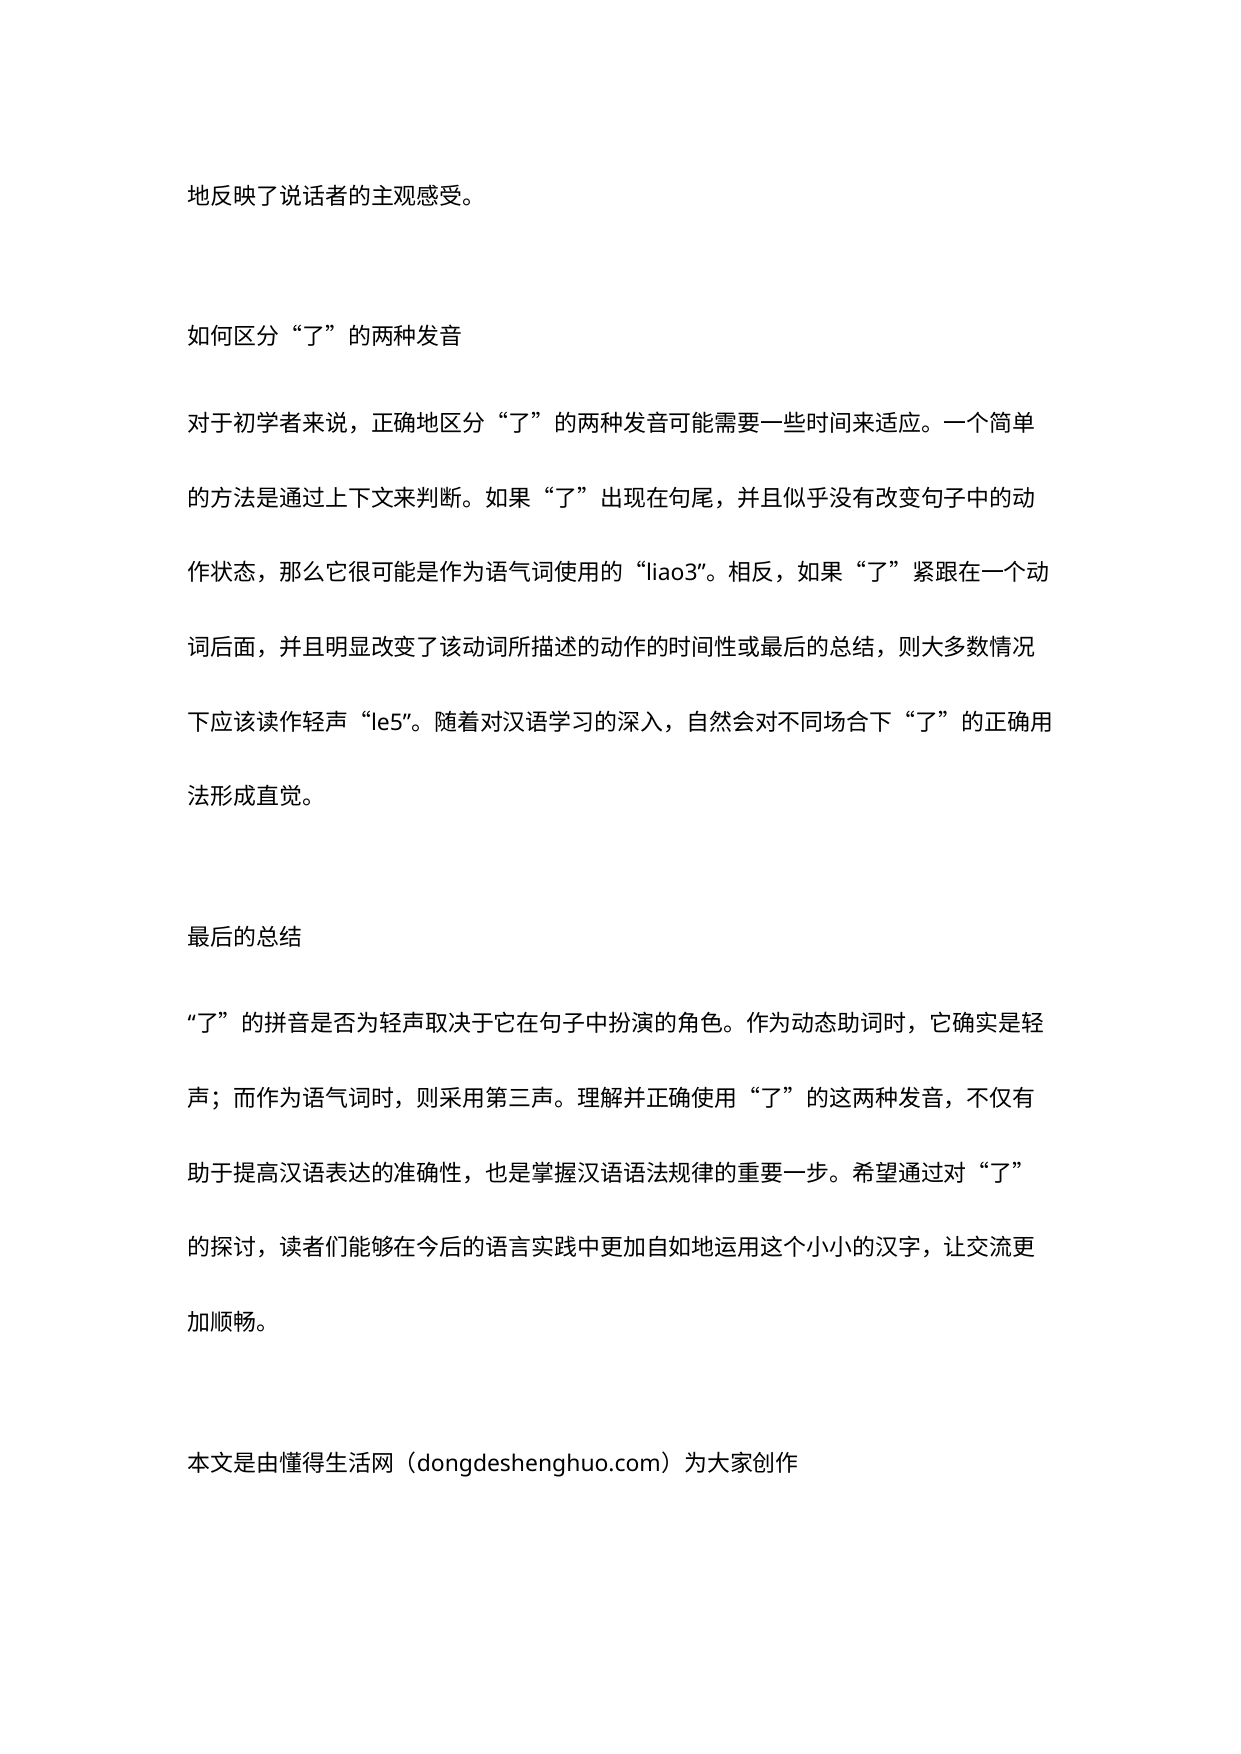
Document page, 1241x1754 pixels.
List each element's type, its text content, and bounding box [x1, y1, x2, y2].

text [187, 162, 1053, 227]
text 如何区分“了”的两种发音 [187, 302, 1053, 367]
text 最后的总结 [187, 903, 1053, 968]
text 本文是由懂得生活网（dongdeshenghuo.com）为大家创作 [187, 1428, 1053, 1493]
text “了”的拼音是否为轻声取决于它在句子中扮演的角色。作为动态助词时，它确实是轻声；而作为语气词时，则采用第三声。理解并正确使用“了”的这两种发音，不仅有助于提高汉语表达的准确性，也是掌握汉语语法规律的重要一步。希望通过对“了”的探讨，读者们能够在今后的语言实践中更加自如地运用这个小小的汉字，让交流更加顺畅。 [187, 989, 1053, 1353]
text 对于初学者来说，正确地区分“了”的两种发音可能需要一些时间来适应。一个简单的方法是通过上下文来判断。如果“了”出现在句尾，并且似乎没有改变句子中的动作状态，那么它很可能是作为语气词使用的“liao3”。相反，如果“了”紧跟在一个动词后面，并且明显改变了该动词所描述的动作的时间性或最后的总结，则大多数情况下应该读作轻声“le5”。随着对汉语学习的深入，自然会对不同场合下“了”的正确用法形成直觉。 [187, 389, 1053, 827]
